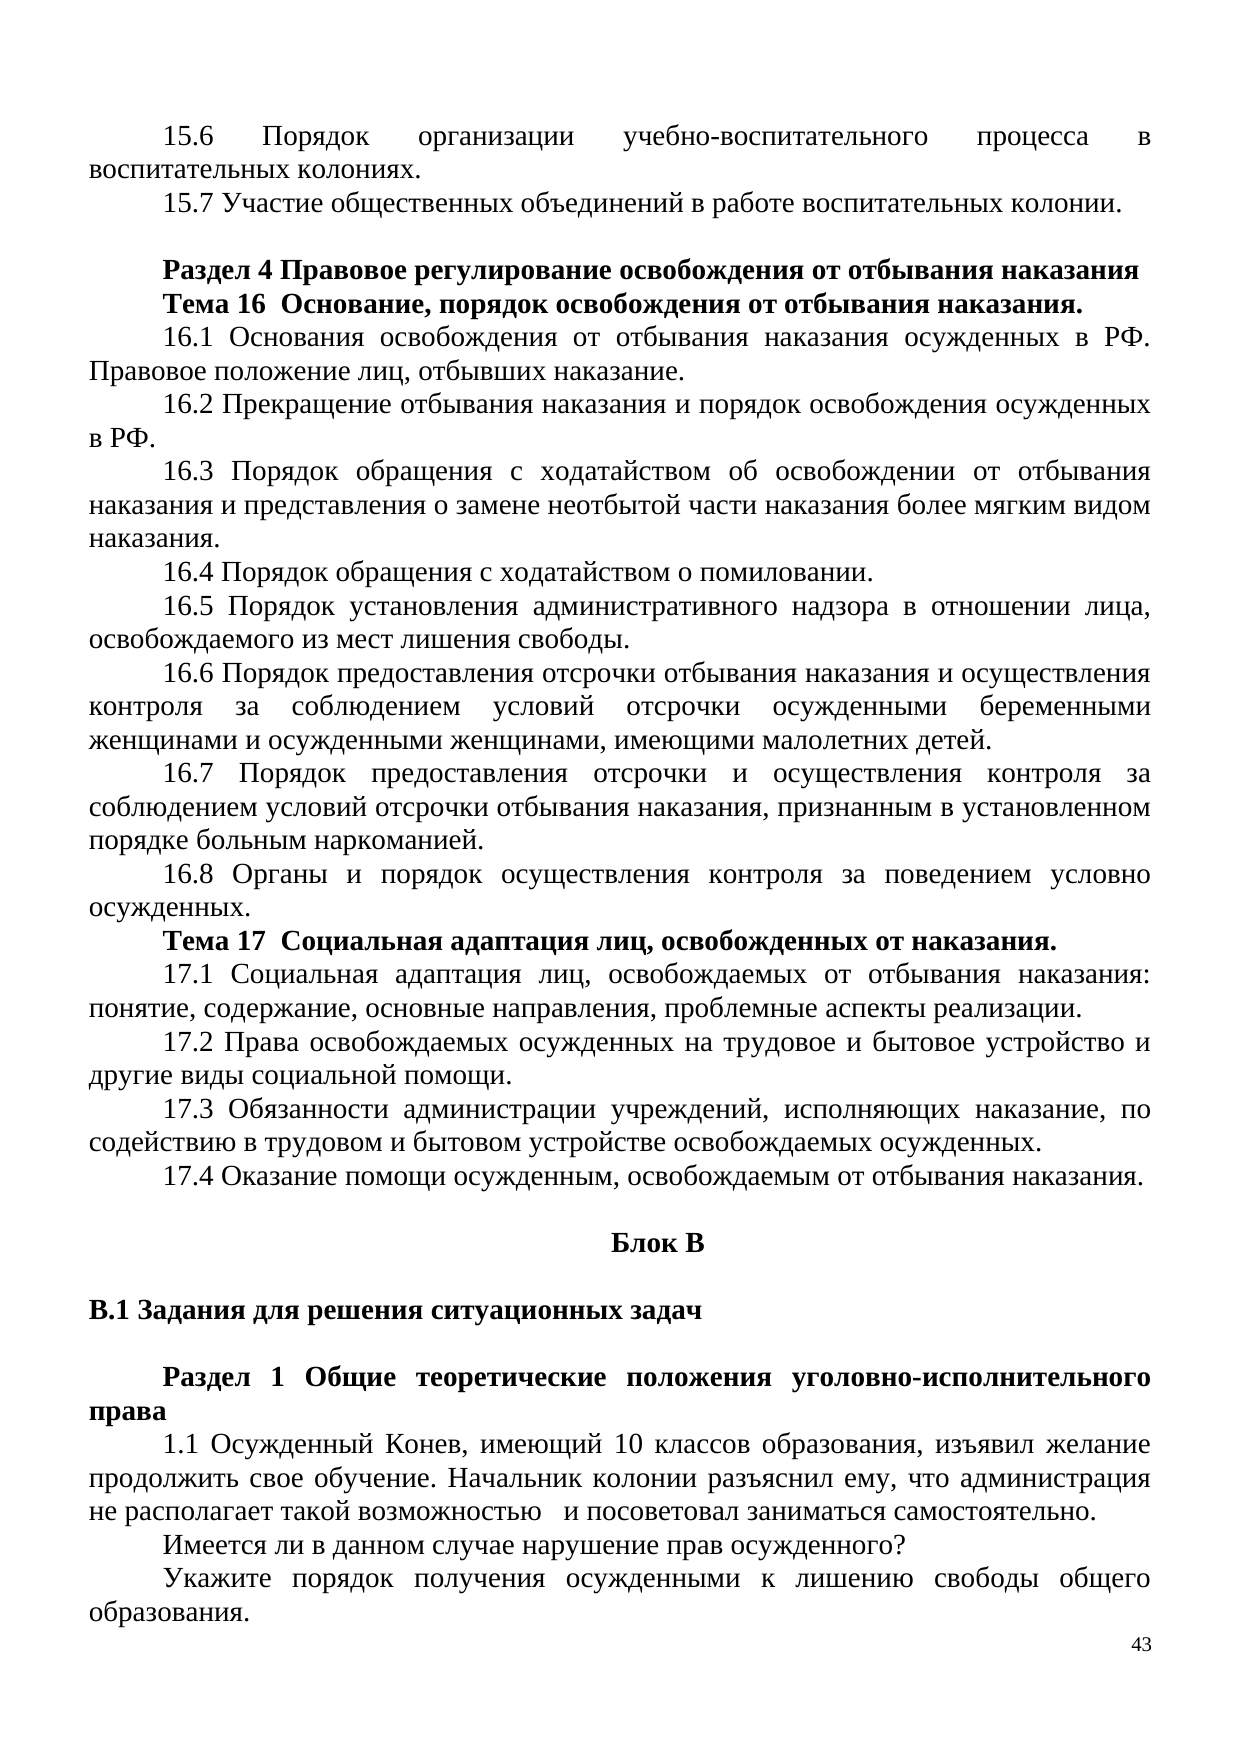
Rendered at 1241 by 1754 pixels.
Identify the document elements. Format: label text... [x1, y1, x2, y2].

text Раздел 4 Правовое регулирование освобождения от отбывания наказания [88, 252, 1152, 286]
text 16.7 Порядок предоставления отсрочки и осуществления контроля за соблюдением условий отсрочки отбывания наказания, признанным в установленном порядке больным наркоманией. [88, 755, 1152, 856]
list В.1 Задания для решения ситуационных задач [88, 1292, 1152, 1326]
text Имеется ли в данном случае нарушение прав осужденного? [88, 1527, 1152, 1560]
list Блок В [88, 1225, 1152, 1258]
text 15.7 Участие общественных объединений в работе воспитательных колонии. [88, 185, 1152, 219]
text 17.4 Оказание помощи осужденным, освобождаемым от отбывания наказания. [88, 1158, 1152, 1191]
subtitle Тема 16 Основание, порядок освобождения от отбывания наказания. [88, 286, 1152, 319]
text 17.3 Обязанности администрации учреждений, исполняющих наказание, по содействию в трудовом и бытовом устройстве освобождаемых осужденных. [88, 1091, 1152, 1158]
text 16.3 Порядок обращения с ходатайством об освобождении от отбывания наказания и представления о замене неотбытой части наказания более мягким видом наказания. [88, 453, 1152, 554]
text Раздел 1 Общие теоретические положения уголовно-исполнительного права [88, 1359, 1152, 1426]
subtitle Тема 17 Социальная адаптация лиц, освобожденных от наказания. [88, 923, 1152, 957]
text 16.5 Порядок установления административного надзора в отношении лица, освобождаемого из мест лишения свободы. [88, 588, 1152, 655]
text 17.2 Права освобождаемых осужденных на трудовое и бытовое устройство и другие виды социальной помощи. [88, 1024, 1152, 1091]
text 16.6 Порядок предоставления отсрочки отбывания наказания и осуществления контроля за соблюдением условий отсрочки осужденными беременными женщинами и осужденными женщинами, имеющими малолетних детей. [88, 655, 1152, 755]
text Укажите порядок получения осужденными к лишению свободы общего образования. [88, 1560, 1152, 1627]
text 16.4 Порядок обращения с ходатайством о помиловании. [88, 554, 1152, 588]
text 17.1 Социальная адаптация лиц, освобождаемых от отбывания наказания: понятие, содержание, основные направления, проблемные аспекты реализации. [88, 957, 1152, 1024]
text 1.1 Осужденный Конев, имеющий 10 классов образования, изъявил желание продолжить свое обучение. Начальник колонии разъяснил ему, что администрация не располагает такой возможностью и посоветовал заниматься самостоятельно. [88, 1426, 1152, 1527]
text 16.8 Органы и порядок осуществления контроля за поведением условно осужденных. [88, 856, 1152, 923]
text 16.1 Основания освобождения от отбывания наказания осужденных в РФ. Правовое положение лиц, отбывших наказание. [88, 319, 1152, 386]
text 15.6 Порядок организации учебно-воспитательного процесса в воспитательных колониях. [88, 118, 1152, 185]
text 16.2 Прекращение отбывания наказания и порядок освобождения осужденных в РФ. [88, 386, 1152, 453]
